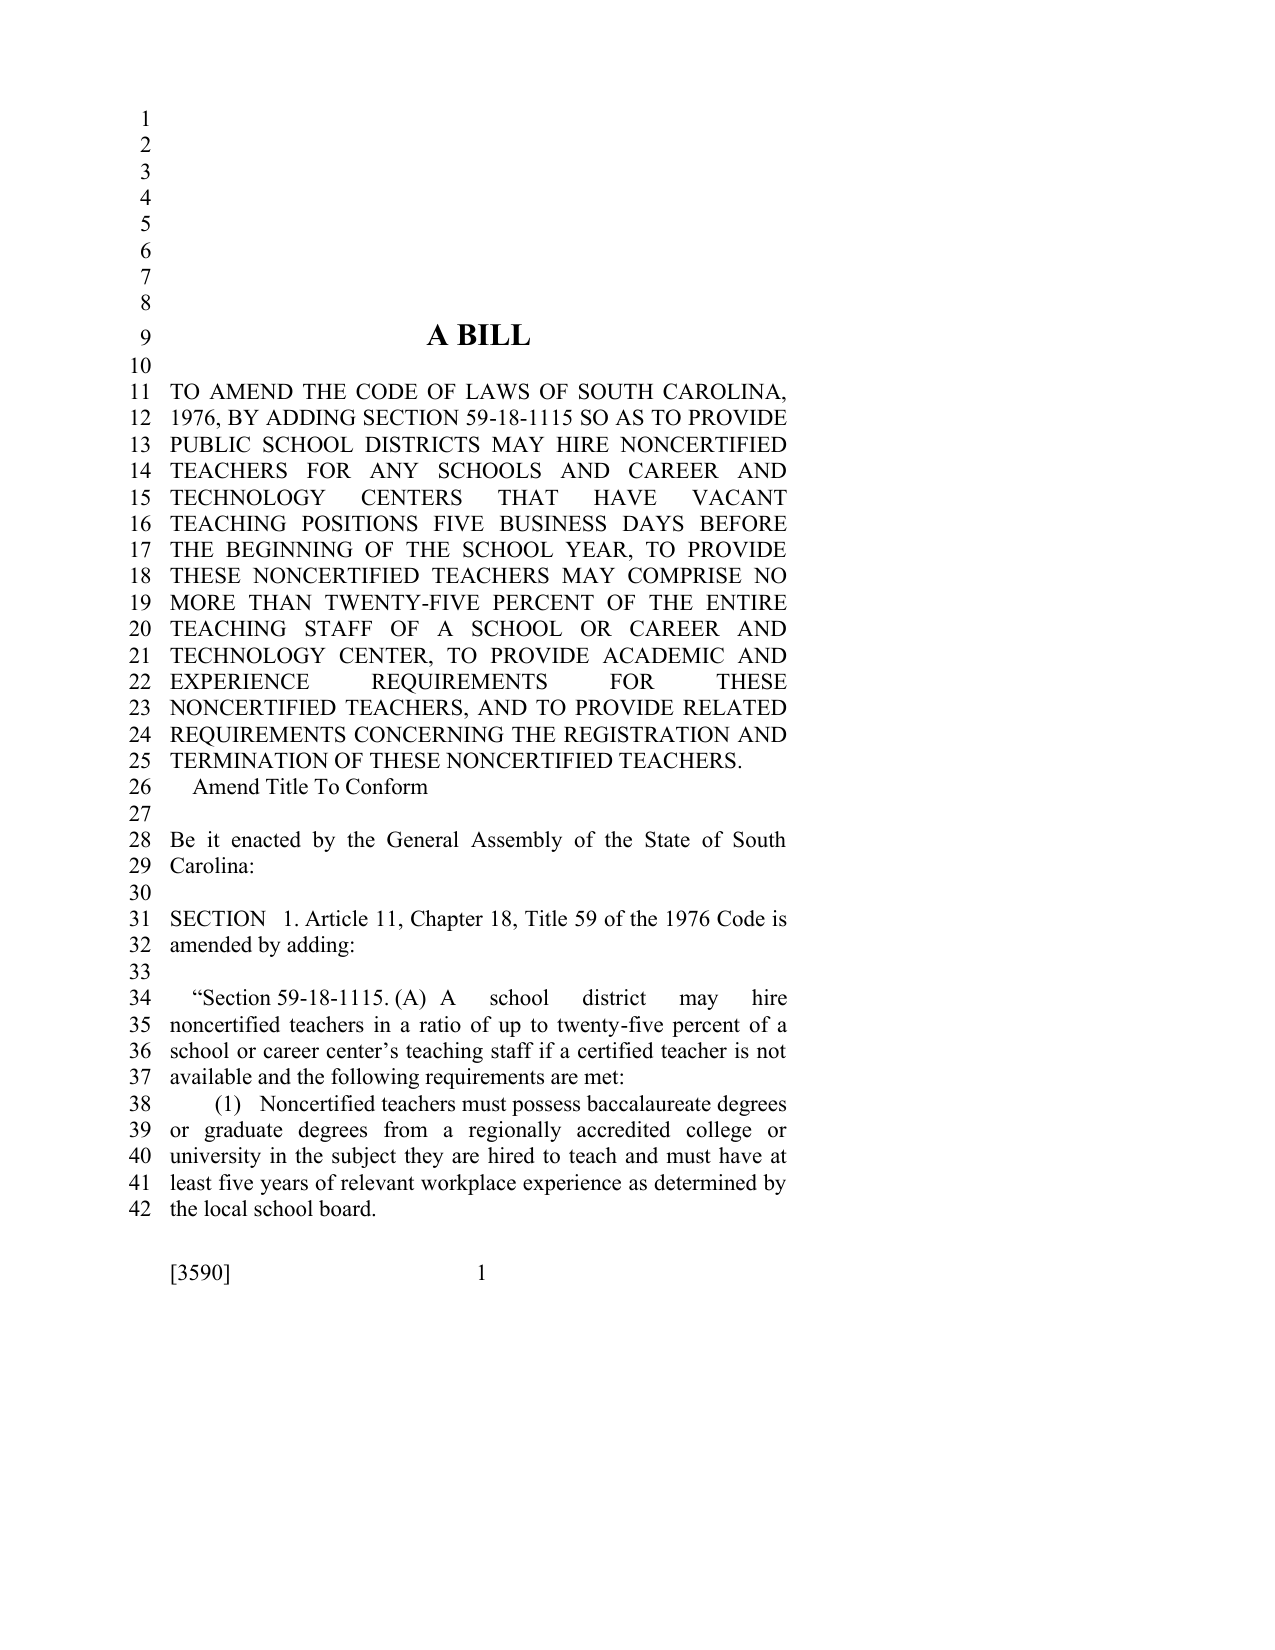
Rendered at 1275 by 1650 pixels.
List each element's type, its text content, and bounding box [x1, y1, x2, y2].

text “Section 59-18-1115. (A) A school district may hire noncertified teachers in a ratio of up to twenty-five percent of a school or career center’s teaching staff if a certified teacher is not available and the following requirements are met: [169, 984, 787, 1090]
text TO AMEND THE CODE OF LAWS OF SOUTH CAROLINA, 1976, BY ADDING SECTION 59-18-1115 SO AS TO PROVIDE PUBLIC SCHOOL DISTRICTS MAY HIRE NONCERTIFIED TEACHERS FOR ANY SCHOOLS AND CAREER AND TECHNOLOGY CENTERS THAT HAVE VACANT TEACHING POSITIONS FIVE BUSINESS DAYS BEFORE THE BEGINNING OF THE SCHOOL YEAR, TO PROVIDE THESE NONCERTIFIED TEACHERS MAY COMPRISE NO MORE THAN TWENTY-FIVE PERCENT OF THE ENTIRE TEACHING STAFF OF A SCHOOL OR CAREER AND TECHNOLOGY CENTER, TO PROVIDE ACADEMIC AND EXPERIENCE REQUIREMENTS FOR THESE NONCERTIFIED TEACHERS, AND TO PROVIDE RELATED REQUIREMENTS CONCERNING THE REGISTRATION AND TERMINATION OF THESE NONCERTIFIED TEACHERS. [169, 378, 787, 773]
text Amend Title To Conform [169, 773, 787, 800]
text (1) Noncertified teachers must possess baccalaureate degrees or graduate degrees from a regionally accredited college or university in the subject they are hired to teach and must have at least five years of relevant workplace experience as determined by the local school board. [169, 1090, 787, 1221]
text SECTION 1. Article 11, Chapter 18, Title 59 of the 1976 Code is amended by adding: [169, 905, 787, 958]
text A BILL [169, 316, 787, 352]
text Be it enacted by the General Assembly of the State of South Carolina: [169, 826, 787, 879]
